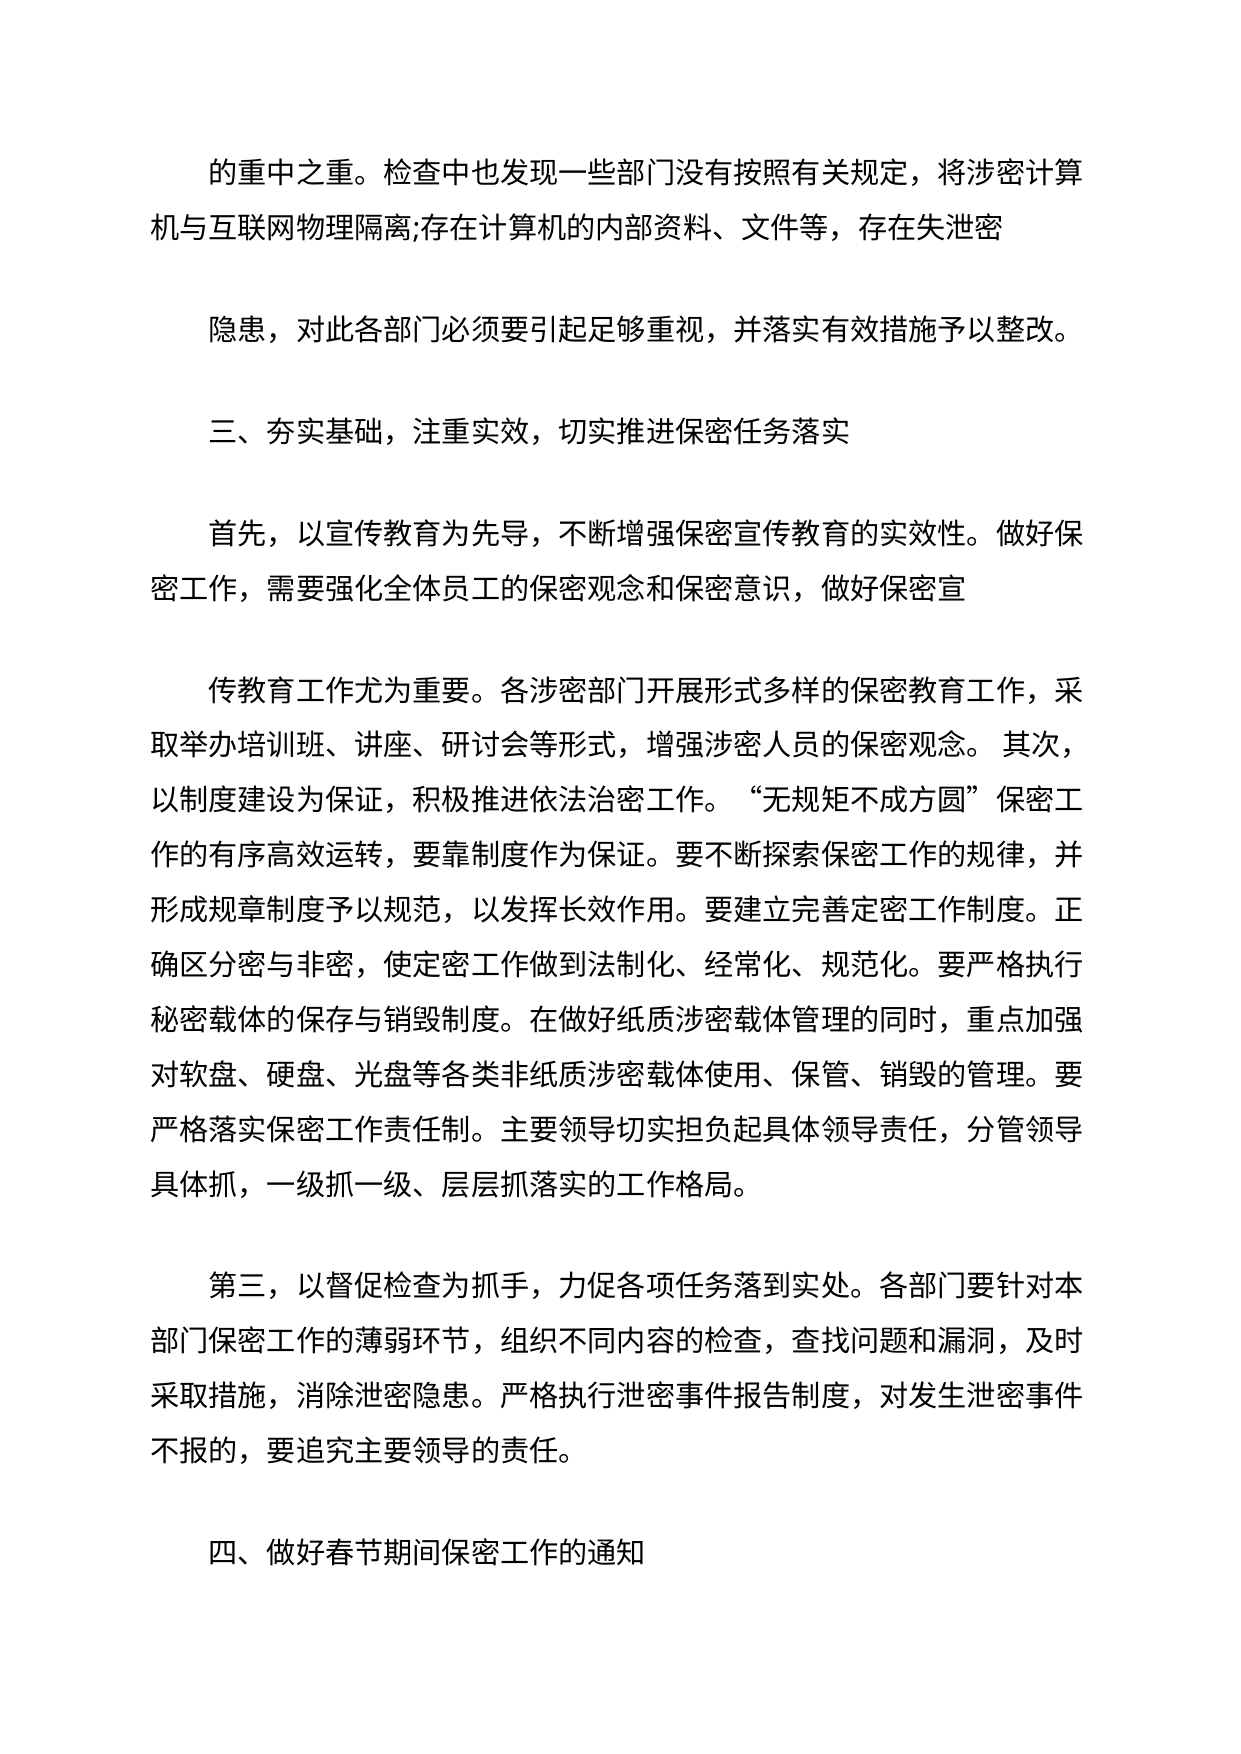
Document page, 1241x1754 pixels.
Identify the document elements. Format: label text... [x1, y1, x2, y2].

text 四、做好春节期间保密工作的通知 [150, 1529, 1090, 1572]
text 首先，以宣传教育为先导，不断增强保密宣传教育的实效性。做好保密工作，需要强化全体员工的保密观念和保密意识，做好保密宣 [150, 510, 1090, 608]
text 三、夯实基础，注重实效，切实推进保密任务落实 [150, 409, 1090, 451]
text 隐患，对此各部门必须要引起足够重视，并落实有效措施予以整改。 [150, 307, 1090, 349]
text 第三，以督促检查为抓手，力促各项任务落到实处。各部门要针对本部门保密工作的薄弱环节，组织不同内容的检查，查找问题和漏洞，及时采取措施，消除泄密隐患。严格执行泄密事件报告制度，对发生泄密事件不报的，要追究主要领导的责任。 [150, 1263, 1090, 1470]
text 传教育工作尤为重要。各涉密部门开展形式多样的保密教育工作，采取举办培训班、讲座、研讨会等形式，增强涉密人员的保密观念。 其次，以制度建设为保证，积极推进依法治密工作。“无规矩不成方圆”保密工作的有序高效运转，要靠制度作为保证。要不断探索保密工作的规律，并形成规章制度予以规范，以发挥长效作用。要建立完善定密工作制度。正确区分密与非密，使定密工作做到法制化、经常化、规范化。要严格执行秘密载体的保存与销毁制度。在做好纸质涉密载体管理的同时，重点加强对软盘、硬盘、光盘等各类非纸质涉密载体使用、保管、销毁的管理。要严格落实保密工作责任制。主要领导切实担负起具体领导责任，分管领导具体抓，一级抓一级、层层抓落实的工作格局。 [150, 667, 1090, 1203]
text 的重中之重。检查中也发现一些部门没有按照有关规定，将涉密计算机与互联网物理隔离;存在计算机的内部资料、文件等，存在失泄密 [150, 150, 1090, 247]
